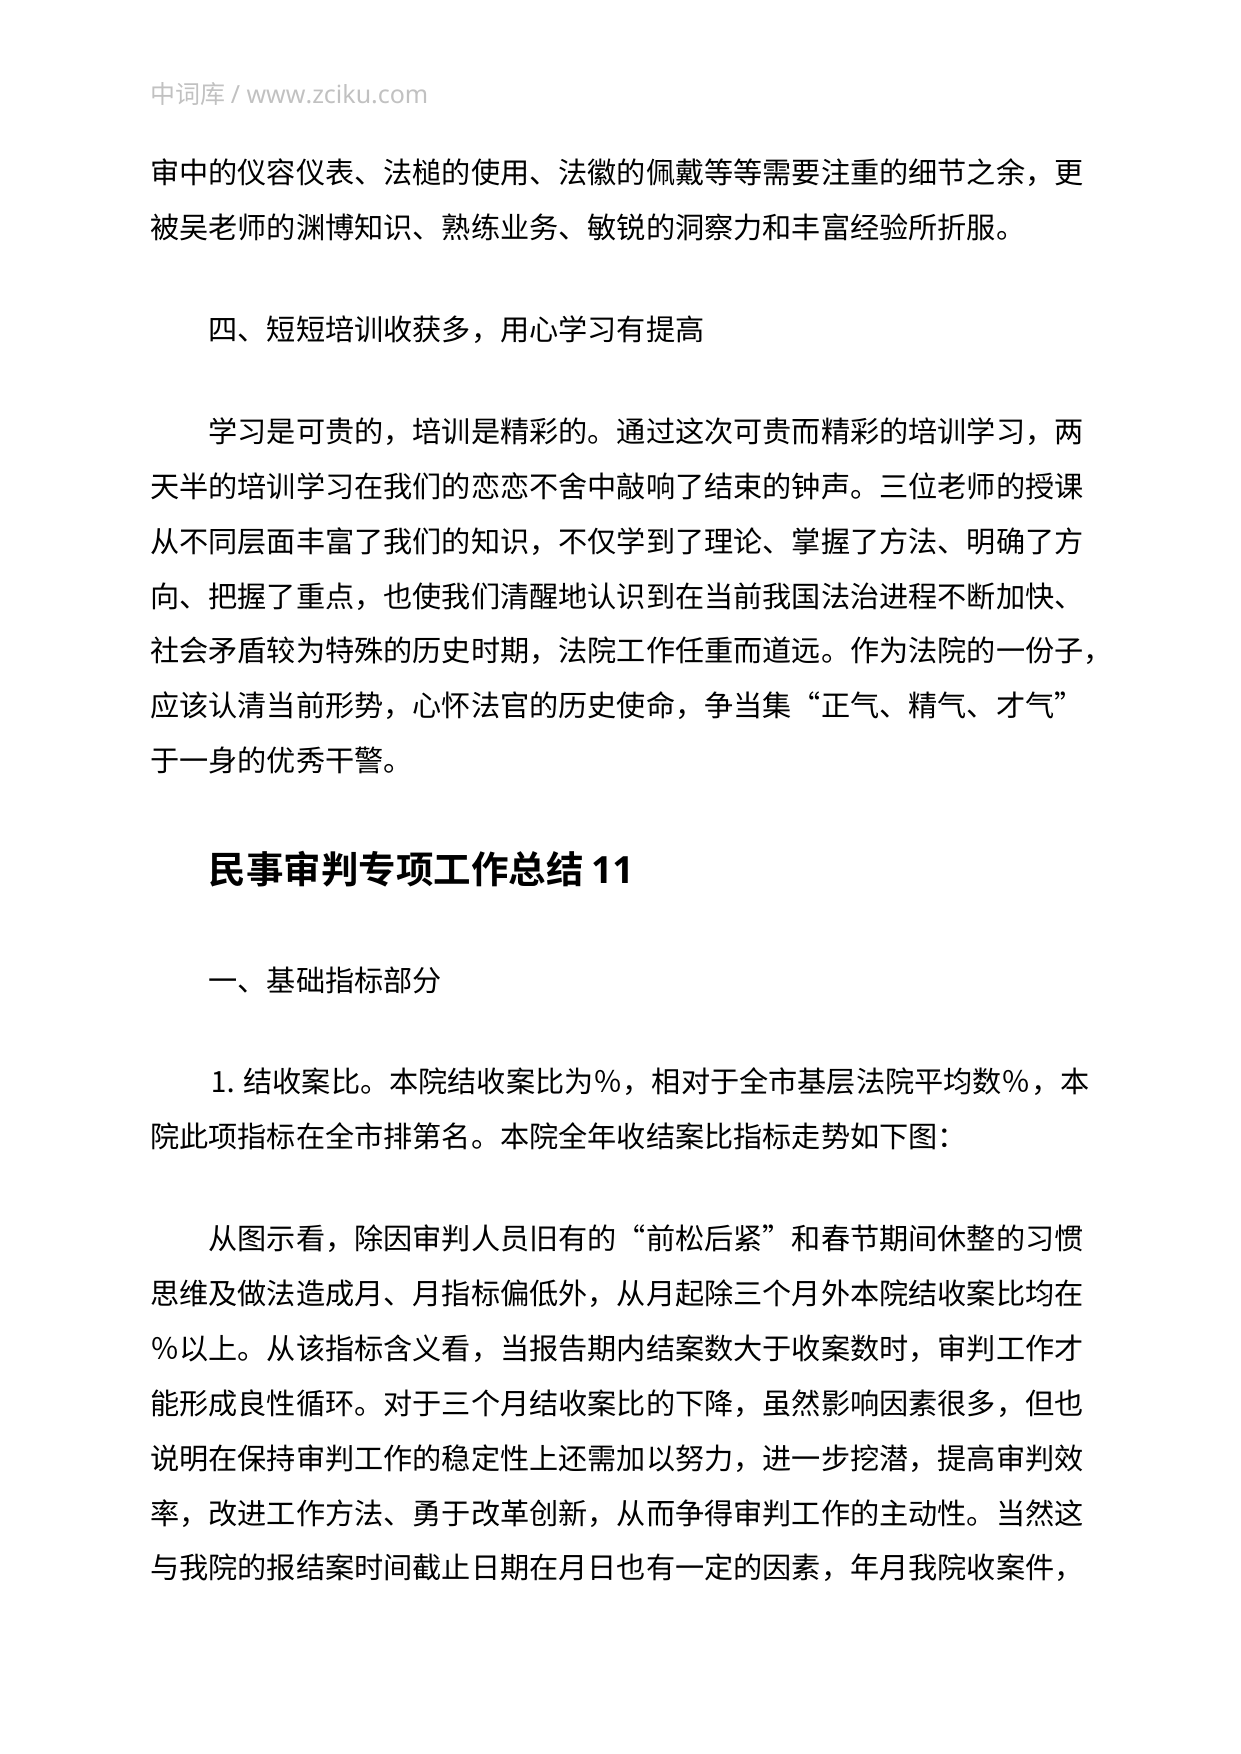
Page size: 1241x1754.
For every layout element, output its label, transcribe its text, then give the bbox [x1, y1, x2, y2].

text 一、基础指标部分 [150, 957, 1090, 999]
text 学习是可贵的，培训是精彩的。通过这次可贵而精彩的培训学习，两天半的培训学习在我们的恋恋不舍中敲响了结束的钟声。三位老师的授课从不同层面丰富了我们的知识，不仅学到了理论、掌握了方法、明确了方向、把握了重点，也使我们清醒地认识到在当前我国法治进程不断加快、社会矛盾较为特殊的历史时期，法院工作任重而道远。作为法院的一份子，应该认清当前形势，心怀法官的历史使命，争当集“正气、精气、才气”于一身的优秀干警。 [150, 408, 1090, 780]
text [150, 1216, 1090, 1587]
text 民事审判专项工作总结11 [150, 839, 1090, 894]
text ⒈结收案比。本院结收案比为％，相对于全市基层法院平均数％，本院此项指标在全市排第名。本院全年收结案比指标走势如下图： [150, 1059, 1090, 1156]
text 四、短短培训收获多，用心学习有提高 [150, 307, 1090, 349]
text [150, 150, 1090, 247]
